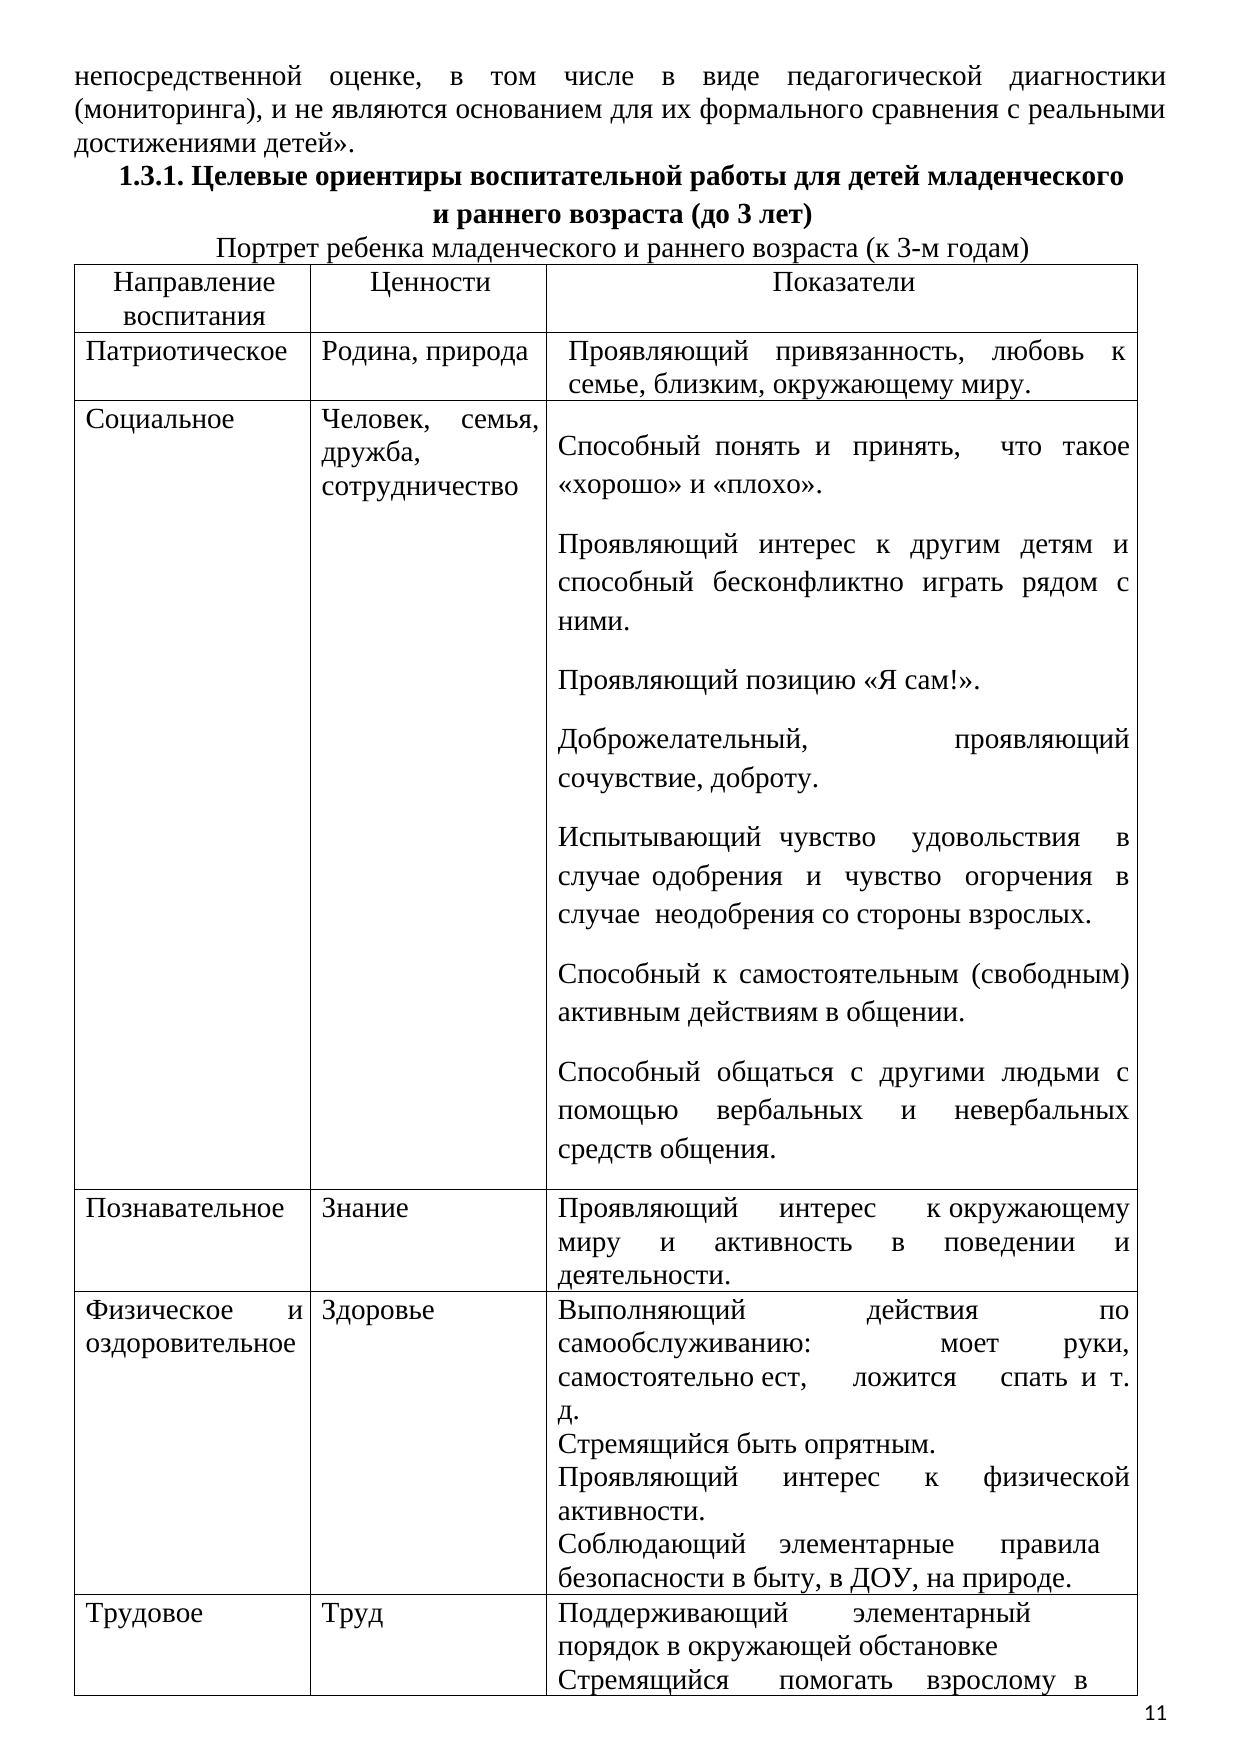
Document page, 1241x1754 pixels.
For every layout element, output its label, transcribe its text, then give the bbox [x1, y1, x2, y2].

table_cell Проявляющий интерес к окружающему миру и активность в поведении и деятельности. [547, 1190, 1137, 1291]
table_header Ценности [311, 265, 546, 332]
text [74, 58, 1167, 158]
table_header Показатели [547, 265, 1137, 332]
table_cell Выполняющий действия по самообслуживанию: моет руки, самостоятельно ест, ложится спать и т. д. Стремящийся быть опрятным. Проявляющий интерес к физической активности. Соблюдающий элементарные правила безопасности в быту, в ДОУ, на природе. [547, 1292, 1137, 1594]
table_cell Трудовое [75, 1595, 310, 1695]
table_cell Знание [311, 1190, 546, 1291]
table_cell Проявляющий привязанность, любовь к семье, близким, окружающему миру. [547, 333, 1137, 400]
table_cell Способный понять и принять, что такое «хорошо» и «плохо». Проявляющий интерес к другим детям и способный бесконфликтно играть рядом с ними. Проявляющий позицию «Я сам!». Доброжелательный, проявляющий сочувствие, доброту. Испытывающий чувство удовольствия в случае одобрения и чувство огорчения в случае неодобрения со стороны взрослых. Способный к самостоятельным (свободным) активным действиям в общении. Способный общаться с другими людьми с помощью вербальных и невербальных средств общения. [547, 401, 1137, 1189]
table_cell Здоровье [311, 1292, 546, 1594]
table_cell Физическое и оздоровительное [75, 1292, 310, 1594]
text Портрет ребенка младенческого и раннего возраста (к 3-м годам) [74, 230, 1171, 263]
table_cell Труд [311, 1595, 546, 1695]
table_cell Социальное [75, 401, 310, 1189]
table_cell Познавательное [75, 1190, 310, 1291]
table_cell Патриотическое [75, 333, 310, 400]
table_cell Человек, семья, дружба, сотрудничество [311, 401, 546, 1189]
text и раннего возраста (до 3 лет) [74, 196, 1171, 230]
table_cell Родина, природа [311, 333, 546, 400]
table_header Направление воспитания [75, 265, 310, 332]
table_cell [547, 1595, 1137, 1695]
text 1.3.1. Целевые ориентиры воспитательной работы для детей младенческого [74, 158, 1169, 192]
